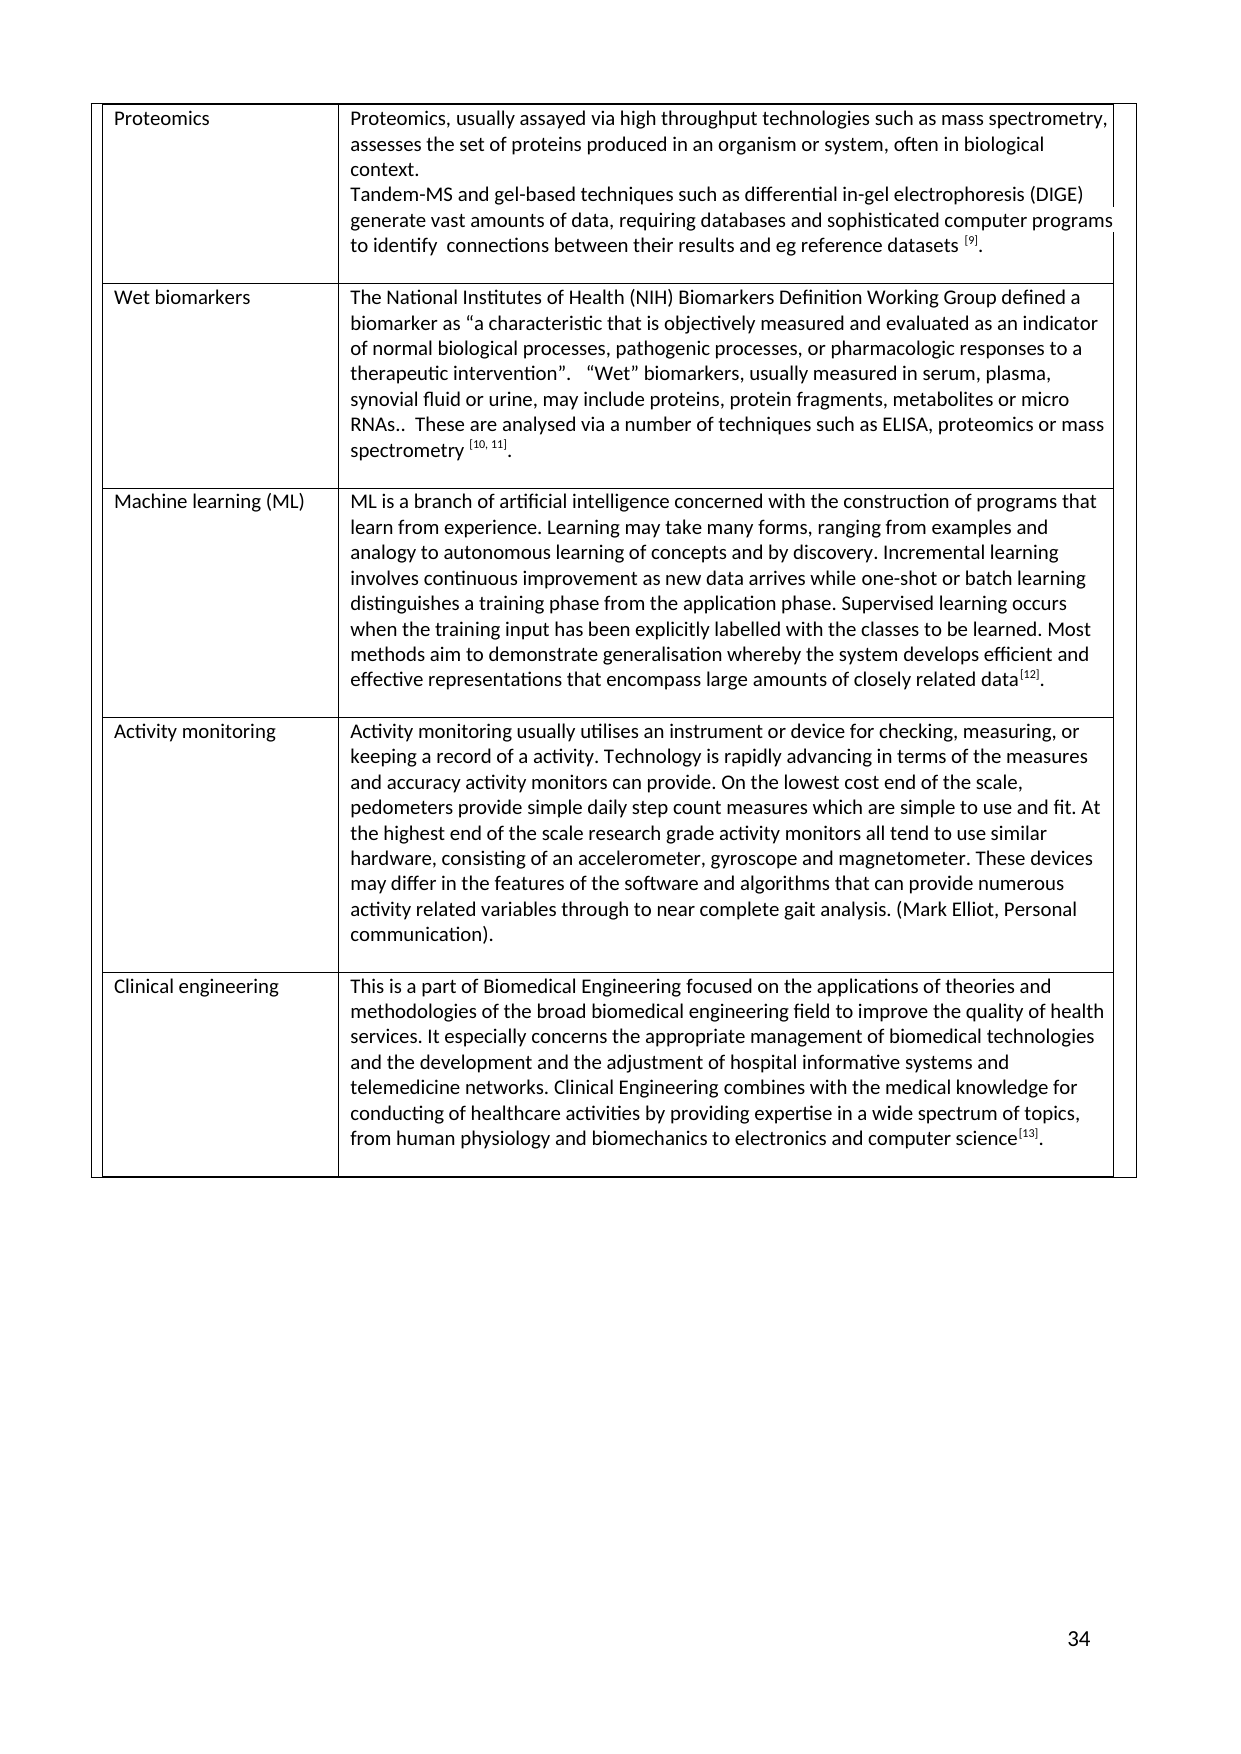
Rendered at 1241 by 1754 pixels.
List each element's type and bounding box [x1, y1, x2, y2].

table_header [103, 105, 338, 283]
table_header [92, 104, 102, 1177]
table_header [103, 489, 338, 717]
table_header [339, 973, 1113, 1176]
table_header [339, 105, 1113, 283]
table_header [103, 284, 338, 488]
table_header [103, 718, 338, 972]
table_header [1114, 104, 1136, 1177]
table_header [339, 718, 1113, 972]
table_header [103, 973, 338, 1176]
table_header [339, 284, 1113, 488]
table_header [339, 489, 1113, 717]
